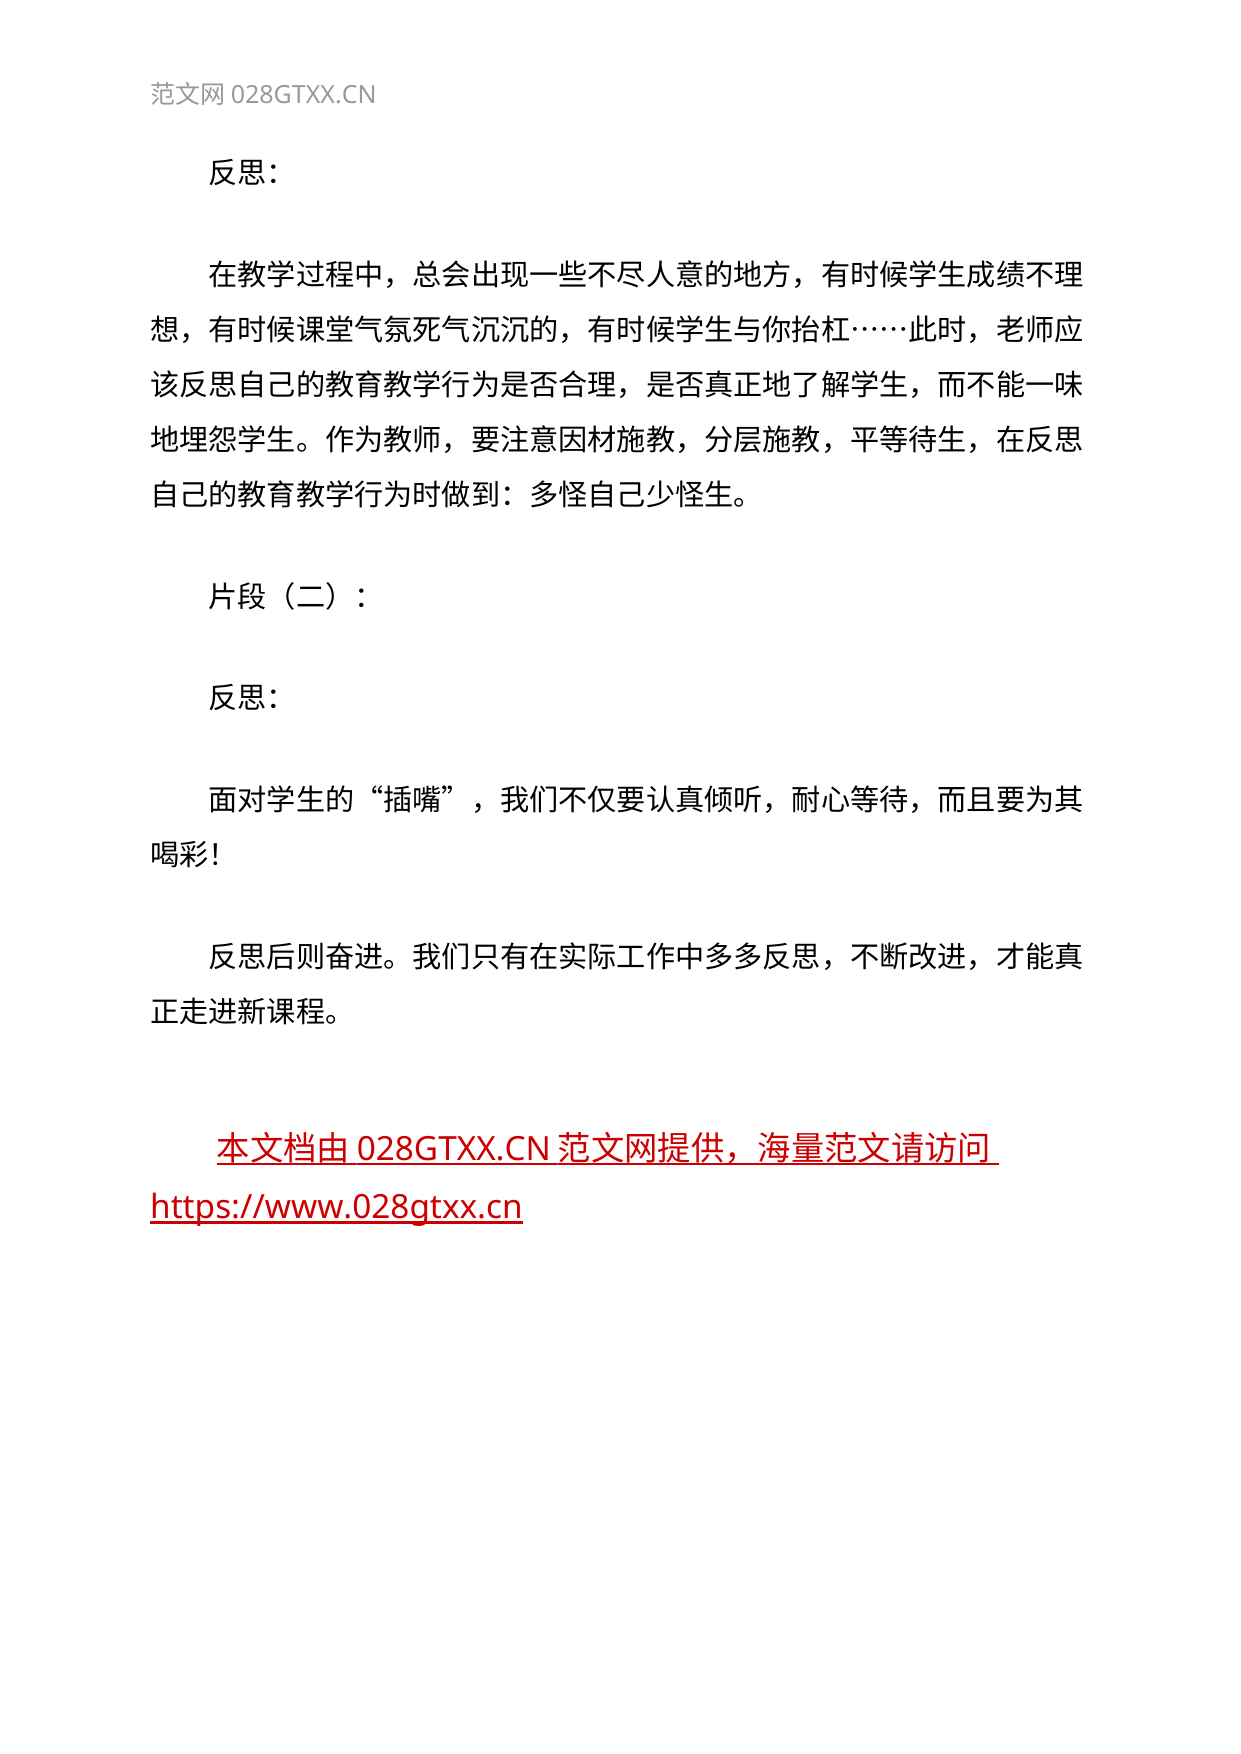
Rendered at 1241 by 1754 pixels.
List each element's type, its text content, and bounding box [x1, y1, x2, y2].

text 面对学生的“插嘴”，我们不仅要认真倾听，耐心等待，而且要为其喝彩！ [150, 777, 1090, 874]
text 本文档由028GTXX.CN范文网提供，海量范文请访问 https://www.028gtxx.cn [150, 1121, 1090, 1229]
text 反思后则奋进。我们只有在实际工作中多多反思，不断改进，才能真正走进新课程。 [150, 933, 1090, 1031]
text 片段（二）： [150, 573, 1090, 615]
text 反思： [150, 675, 1090, 717]
text 在教学过程中，总会出现一些不尽人意的地方，有时候学生成绩不理想，有时候课堂气氛死气沉沉的，有时候学生与你抬杠……此时，老师应该反思自己的教育教学行为是否合理，是否真正地了解学生，而不能一味地埋怨学生。作为教师，要注意因材施教，分层施教，平等待生，在反思自己的教育教学行为时做到：多怪自己少怪生。 [150, 252, 1090, 514]
text 反思： [150, 150, 1090, 192]
